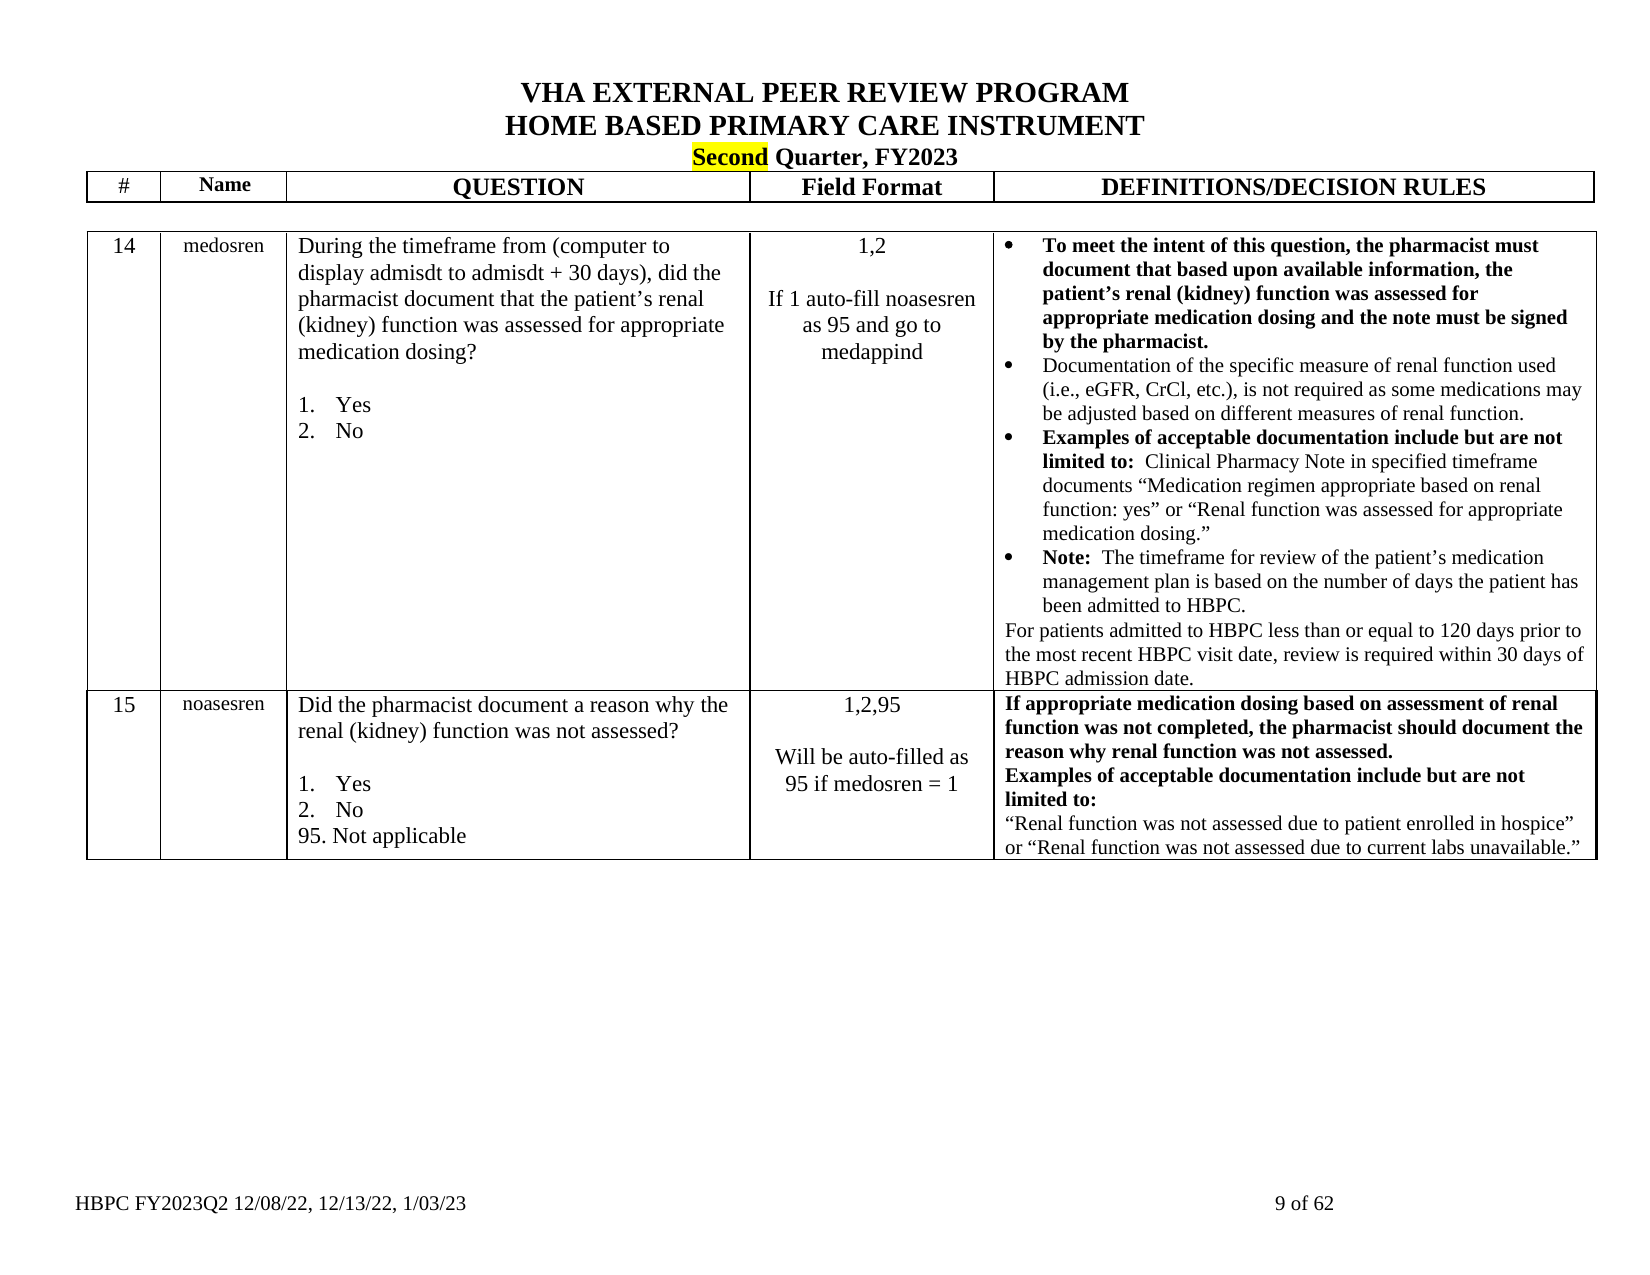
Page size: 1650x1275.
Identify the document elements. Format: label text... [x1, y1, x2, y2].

table_cell During the timeframe from (computer to display admisdt to admisdt + 30 days), did the pharmacist document that the patient’s renal (kidney) function was assessed for appropriate medication dosing? Yes No [287, 232, 750, 690]
table_cell 1,2,95 Will be auto-filled as 95 if medosren = 1 [751, 691, 993, 859]
table_cell Did the pharmacist document a reason why the renal (kidney) function was not assessed? Yes No 95. Not applicable [288, 691, 749, 859]
table_cell 15 [88, 691, 160, 859]
table_cell 14 [88, 232, 160, 690]
table_cell medosren [161, 232, 286, 690]
table_cell If appropriate medication dosing based on assessment of renal function was not completed, the pharmacist should document the reason why renal function was not assessed. Examples of acceptable documentation include but are not limited to: “Renal function was not assessed due to patient enrolled in hospice” or “Renal function was not assessed due to current labs unavailable.” [995, 691, 1595, 859]
table_cell noasesren [161, 691, 286, 859]
table_cell 1,2 If 1 auto-fill noasesren as 95 and go to medappind [751, 232, 993, 690]
table_cell To meet the intent of this question, the pharmacist must document that based upon available information, the patient’s renal (kidney) function was assessed for appropriate medication dosing and the note must be signed by the pharmacist. Documentation of the specific measure of renal function used (i.e., eGFR, CrCl, etc.), is not required as some medications may be adjusted based on different measures of renal function. Examples of acceptable documentation include but are not limited to: Clinical Pharmacy Note in specified timeframe documents “Medication regimen appropriate based on renal function: yes” or “Renal function was assessed for appropriate medication dosing.” Note: The timeframe for review of the patient’s medication management plan is based on the number of days the patient has been admitted to HBPC. For patients admitted to HBPC less than or equal to 120 days prior to the most recent HBPC visit date, review is required within 30 days of HBPC admission date. [994, 232, 1596, 690]
